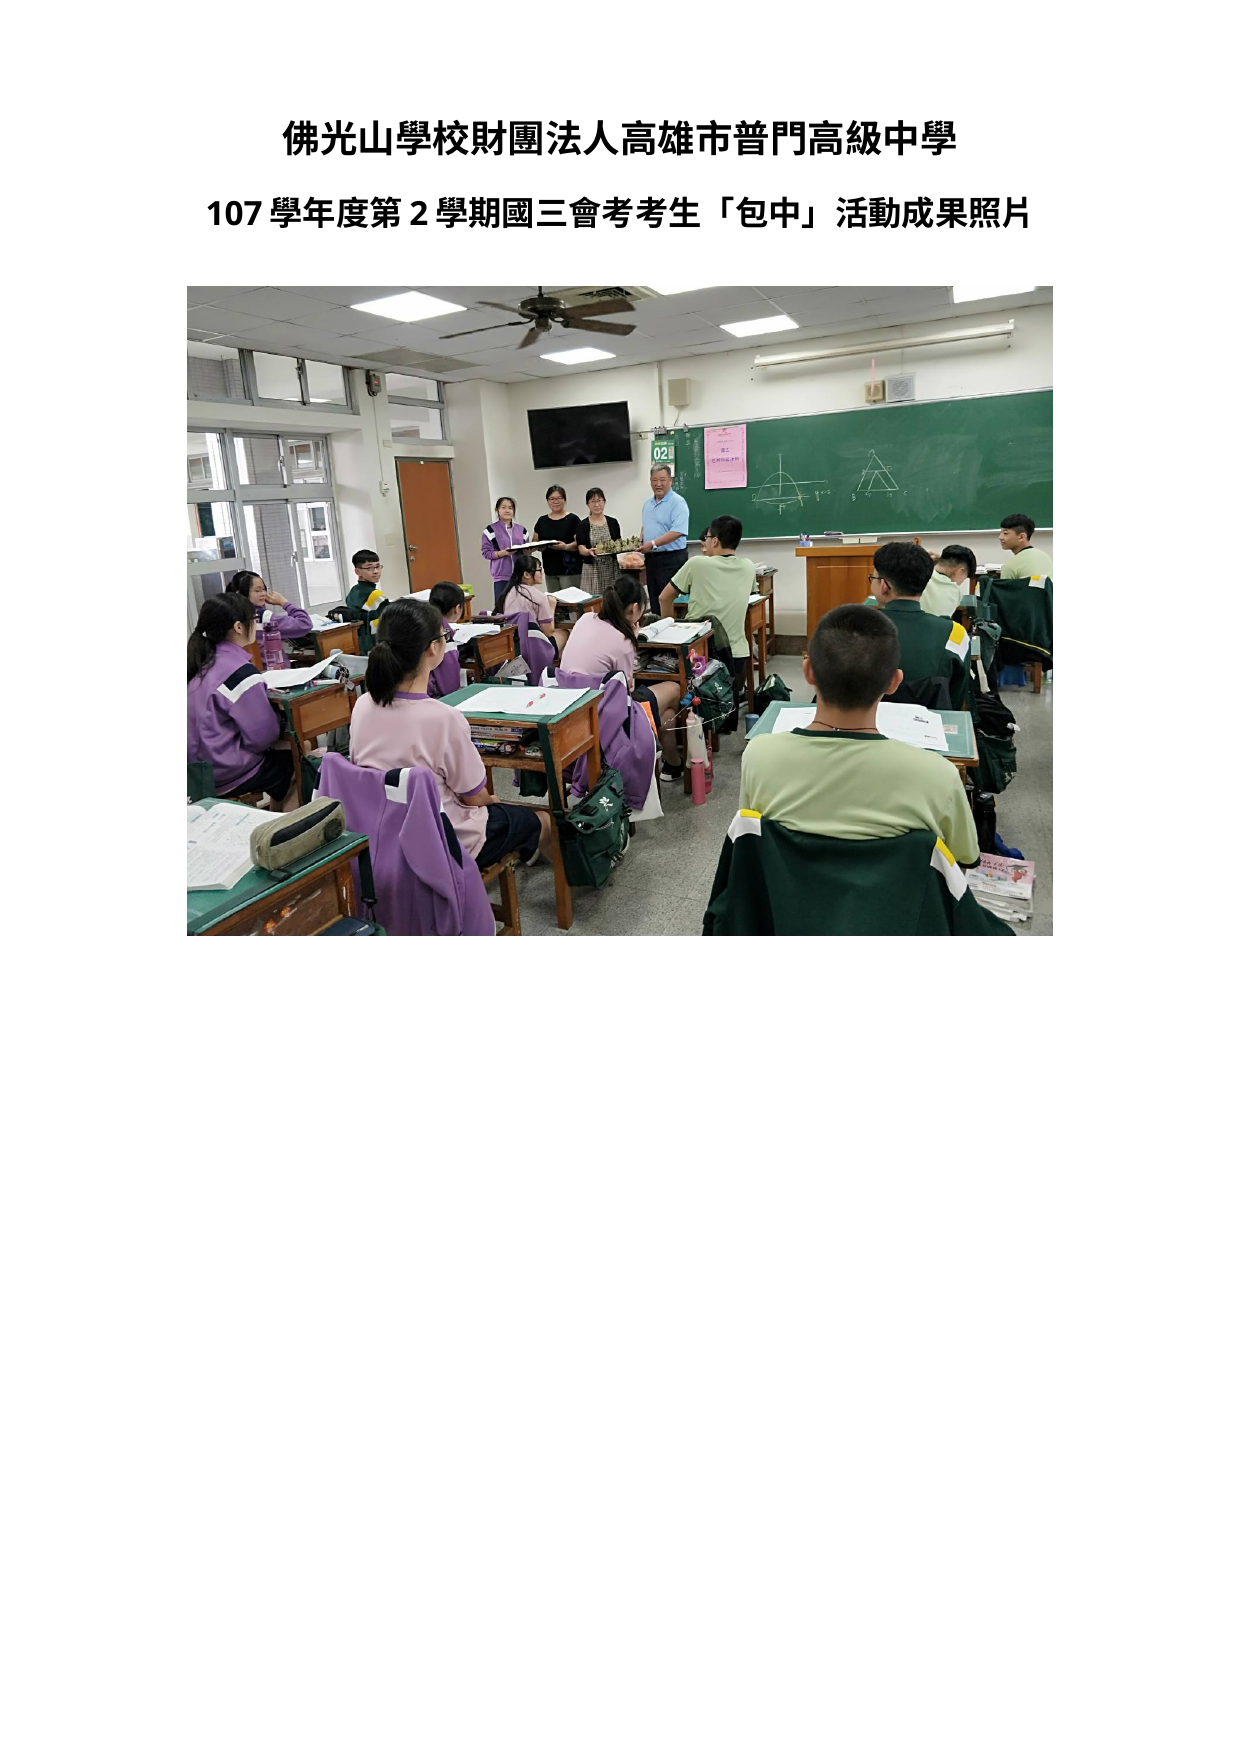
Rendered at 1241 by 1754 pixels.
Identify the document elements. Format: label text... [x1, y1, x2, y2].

text 107學年度第2學期國三會考考生「包中」活動成果照片 [118, 174, 1122, 249]
picture [187, 286, 1053, 936]
text 佛光山學校財團法人高雄市普門高級中學 [118, 99, 1122, 174]
